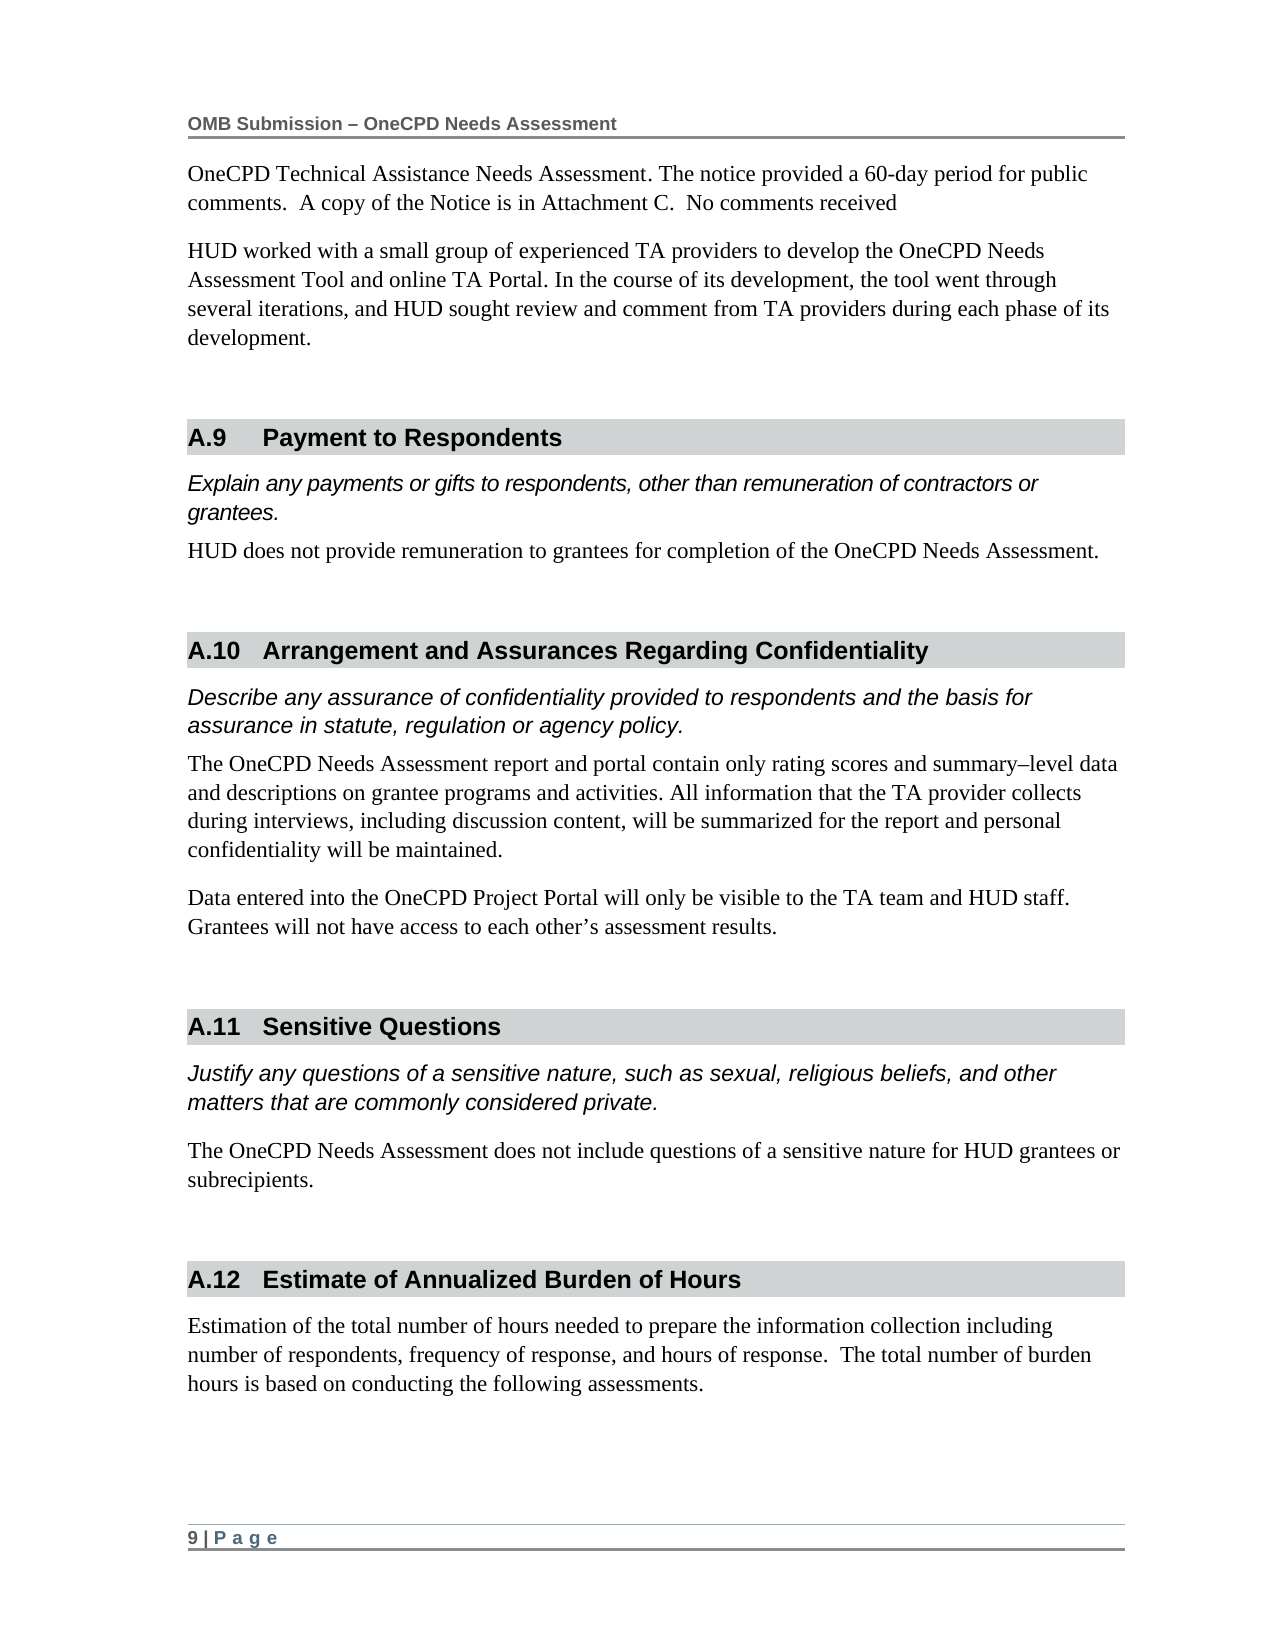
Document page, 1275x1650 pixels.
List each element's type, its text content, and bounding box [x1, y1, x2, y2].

subtitle A.12 Estimate of Annualized Burden of Hours [187, 1262, 1125, 1297]
text The OneCPD Needs Assessment report and portal contain only rating scores and summary–level data and descriptions on grantee programs and activities. All information that the TA provider collects during interviews, including discussion content, will be summarized for the report and personal confidentiality will be maintained. [187, 750, 1125, 863]
text Estimation of the total number of hours needed to prepare the information collection including number of respondents, frequency of response, and hours of response. The total number of burden hours is based on conducting the following assessments. [187, 1312, 1125, 1397]
text Explain any payments or gifts to respondents, other than remuneration of contractors or grantees. [187, 470, 1125, 526]
subtitle A.11 Sensitive Questions [187, 1010, 1125, 1045]
subtitle A.9 Payment to Respondents [187, 420, 1125, 455]
text Describe any assurance of confidentiality provided to respondents and the basis for assurance in statute, regulation or agency policy. [187, 683, 1125, 739]
text The OneCPD Needs Assessment does not include questions of a sensitive nature for HUD grantees or subrecipients. [187, 1137, 1125, 1192]
text HUD does not provide remuneration to grantees for completion of the OneCPD Needs Assessment. [187, 537, 1125, 563]
text HUD worked with a small group of experienced TA providers to develop the OneCPD Needs Assessment Tool and online TA Portal. In the course of its development, the tool went through several iterations, and HUD sought review and comment from TA providers during each phase of its development. [187, 237, 1125, 350]
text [187, 160, 1125, 215]
text Data entered into the OneCPD Project Portal will only be visible to the TA team and HUD staff. Grantees will not have access to each other’s assessment results. [187, 884, 1125, 939]
text Justify any questions of a sensitive nature, such as sexual, religious beliefs, and other matters that are commonly considered private. [187, 1060, 1125, 1115]
subtitle A.10 Arrangement and Assurances Regarding Confidentiality [187, 633, 1125, 668]
